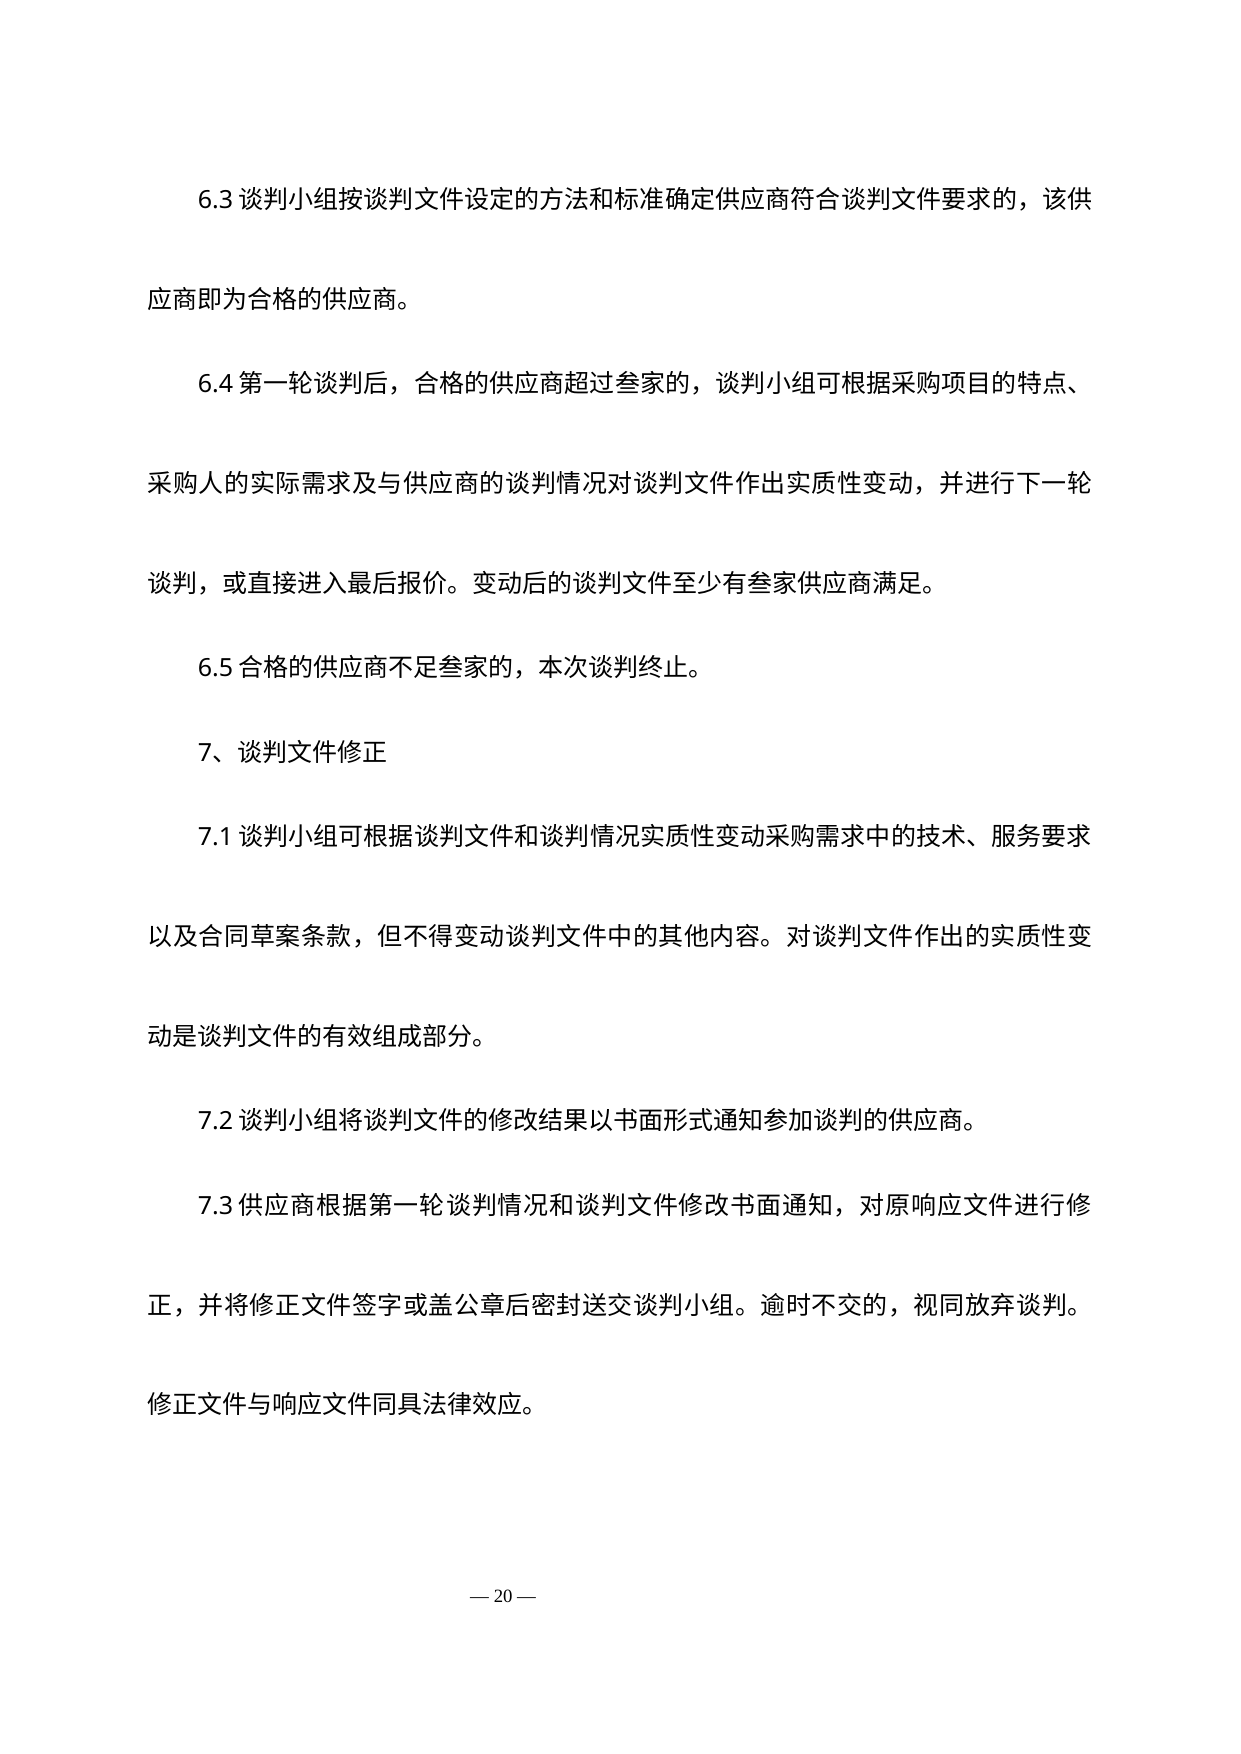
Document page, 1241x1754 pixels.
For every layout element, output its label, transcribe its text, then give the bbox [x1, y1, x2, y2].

text 7、谈判文件修正 [148, 717, 1093, 784]
text 6.3谈判小组按谈判文件设定的方法和标准确定供应商符合谈判文件要求的，该供应商即为合格的供应商。 [148, 164, 1093, 331]
text 7.1谈判小组可根据谈判文件和谈判情况实质性变动采购需求中的技术、服务要求以及合同草案条款，但不得变动谈判文件中的其他内容。对谈判文件作出的实质性变动是谈判文件的有效组成部分。 [148, 802, 1093, 1068]
text 6.4第一轮谈判后，合格的供应商超过叁家的，谈判小组可根据采购项目的特点、采购人的实际需求及与供应商的谈判情况对谈判文件作出实质性变动，并进行下一轮谈判，或直接进入最后报价。变动后的谈判文件至少有叁家供应商满足。 [148, 349, 1093, 614]
text 6.5合格的供应商不足叁家的，本次谈判终止。 [148, 633, 1093, 699]
text 7.2谈判小组将谈判文件的修改结果以书面形式通知参加谈判的供应商。 [148, 1086, 1093, 1152]
text 7.3供应商根据第一轮谈判情况和谈判文件修改书面通知，对原响应文件进行修正，并将修正文件签字或盖公章后密封送交谈判小组。逾时不交的，视同放弃谈判。修正文件与响应文件同具法律效应。 [148, 1170, 1093, 1436]
